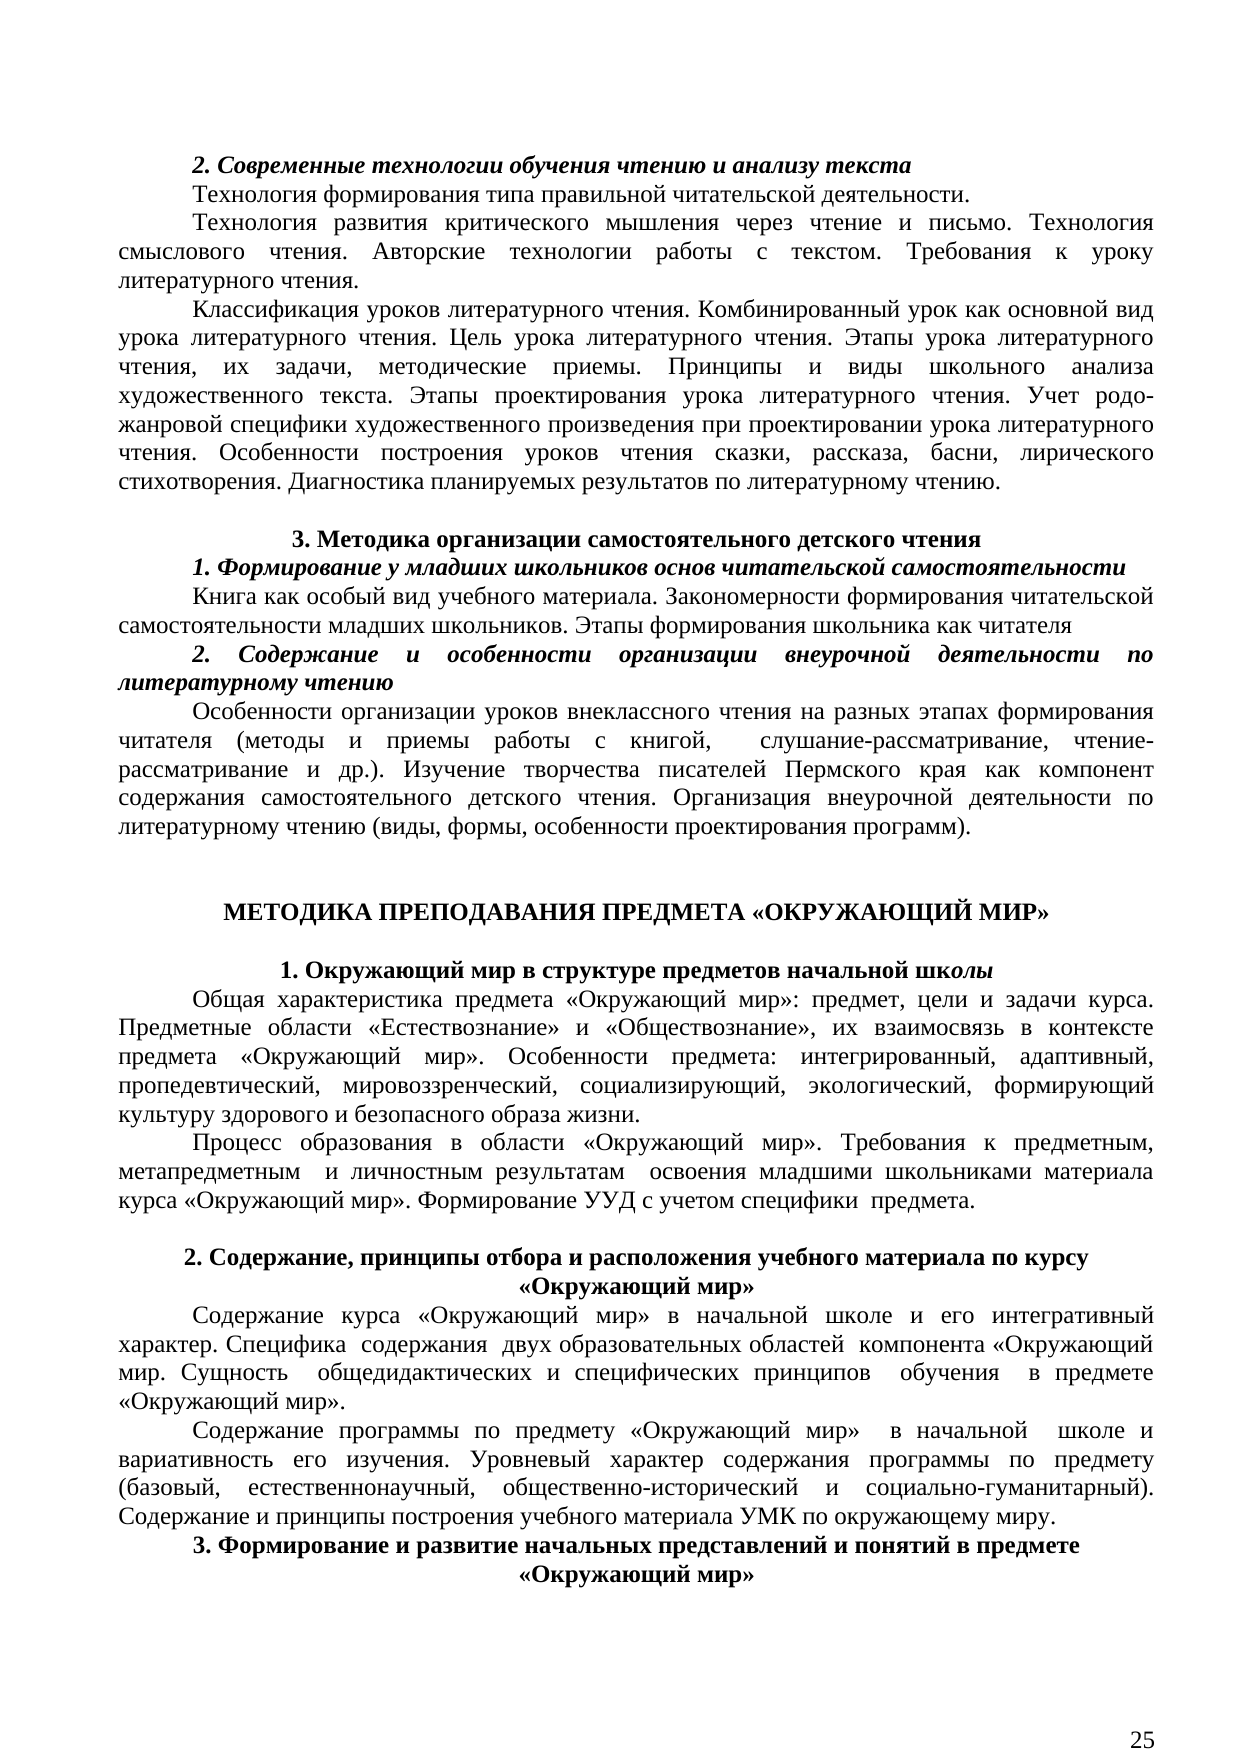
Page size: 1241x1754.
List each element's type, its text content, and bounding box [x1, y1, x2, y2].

text МЕТОДИКА ПРЕПОДАВАНИЯ ПРЕДМЕТА «ОКРУЖАЮЩИЙ МИР» [118, 897, 1155, 926]
text 2. Современные технологии обучения чтению и анализу текста [118, 150, 1155, 179]
text Классификация уроков литературного чтения. Комбинированный урок как основной вид урока литературного чтения. Цель урока литературного чтения. Этапы урока литературного чтения, их задачи, методические приемы. Принципы и виды школьного анализа художественного текста. Этапы проектирования урока литературного чтения. Учет родо-жанровой специфики художественного произведения при проектировании урока литературного чтения. Особенности построения уроков чтения сказки, рассказа, басни, лирического стихотворения. Диагностика планируемых результатов по литературному чтению. [118, 294, 1155, 495]
text 2. Содержание, принципы отбора и расположения учебного материала по курсу «Окружающий мир» [118, 1242, 1155, 1300]
text Технология развития критического мышления через чтение и письмо. Технология смыслового чтения. Авторские технологии работы с текстом. Требования к уроку литературного чтения. [118, 207, 1155, 294]
text Содержание программы по предмету «Окружающий мир» в начальной школе и вариативность его изучения. Уровневый характер содержания программы по предмету (базовый, естественнонаучный, общественно-исторический и социально-гуманитарный). Содержание и принципы построения учебного материала УМК по окружающему миру. [118, 1415, 1155, 1530]
text Книга как особый вид учебного материала. Закономерности формирования читательской самостоятельности младших школьников. Этапы формирования школьника как читателя [118, 581, 1155, 639]
text Процесс образования в области «Окружающий мир». Требования к предметным, метапредметным и личностным результатам освоения младшими школьниками материала курса «Окружающий мир». Формирование УУД с учетом специфики предмета. [118, 1127, 1155, 1214]
text 1. Формирование у младших школьников основ читательской самостоятельности [118, 552, 1155, 581]
text Особенности организации уроков внеклассного чтения на разных этапах формирования читателя (методы и приемы работы с книгой, слушание-рассматривание, чтение-рассматривание и др.). Изучение творчества писателей Пермского края как компонент содержания самостоятельного детского чтения. Организация внеурочной деятельности по литературному чтению (виды, формы, особенности проектирования программ). [118, 696, 1155, 840]
text Общая характеристика предмета «Окружающий мир»: предмет, цели и задачи курса. Предметные области «Естествознание» и «Обществознание», их взаимосвязь в контексте предмета «Окружающий мир». Особенности предмета: интегрированный, адаптивный, пропедевтический, мировоззренческий, социализирующий, экологический, формирующий культуру здорового и безопасного образа жизни. [118, 984, 1155, 1127]
text 2. Содержание и особенности организации внеурочной деятельности по литературному чтению [118, 639, 1155, 696]
text 3. Формирование и развитие начальных представлений и понятий в предмете «Окружающий мир» [118, 1530, 1155, 1587]
text 3. Методика организации самостоятельного детского чтения [118, 524, 1155, 552]
text 1. Окружающий мир в структуре предметов начальной школы [118, 955, 1155, 984]
text Содержание курса «Окружающий мир» в начальной школе и его интегративный характер. Специфика содержания двух образовательных областей компонента «Окружающий мир. Сущность общедидактических и специфических принципов обучения в предмете «Окружающий мир». [118, 1300, 1155, 1415]
text Технология формирования типа правильной читательской деятельности. [118, 179, 1155, 207]
